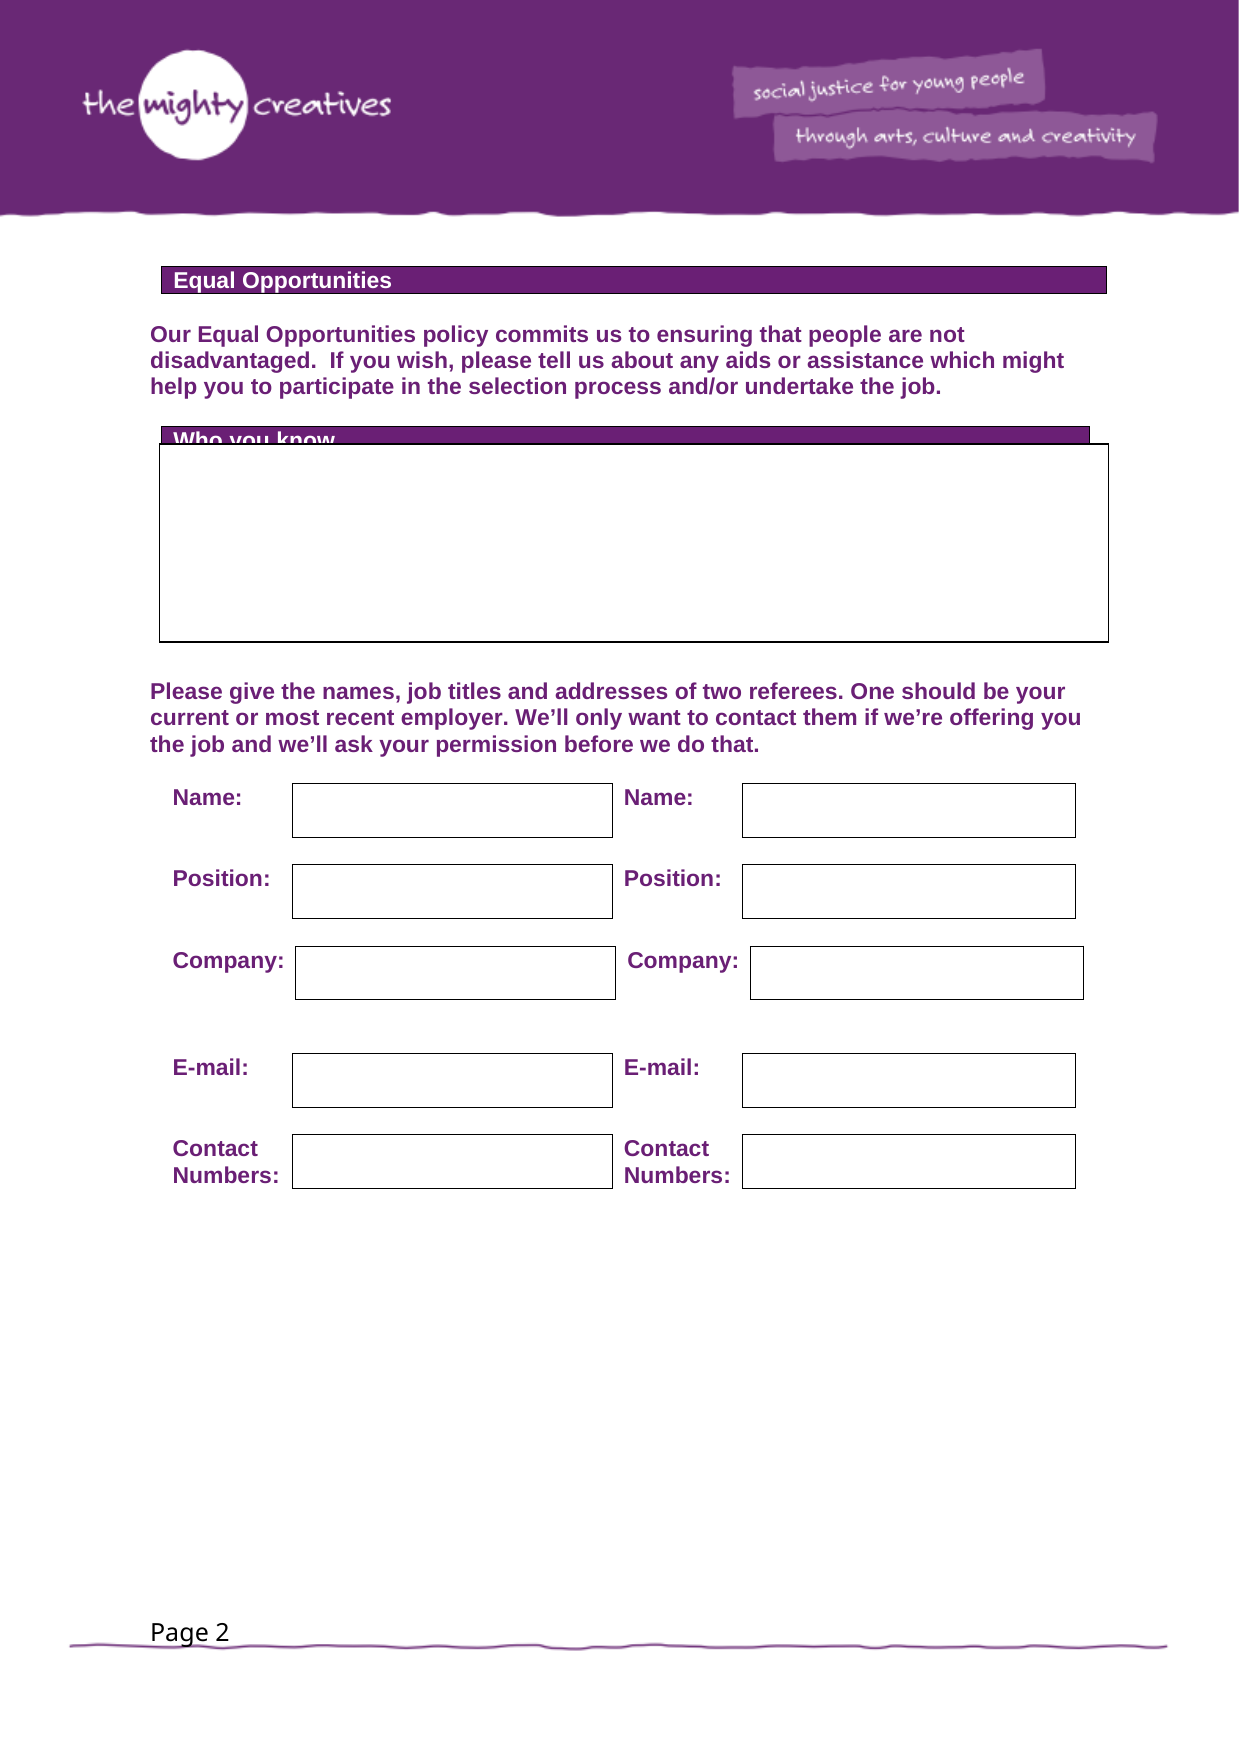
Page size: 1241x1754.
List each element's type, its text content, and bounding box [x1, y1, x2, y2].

table_header Company: [161, 946, 295, 999]
table_header Position: [613, 864, 742, 918]
text Please give the names, job titles and addresses of two referees. One should be your current or most recent employer. We’ll only want to contact them if we’re offering you the job and we’ll ask your permission before we do that. [150, 454, 1090, 757]
table_header [293, 1135, 612, 1188]
table_header Company: [616, 946, 750, 999]
table_header Position: [161, 864, 292, 918]
table_header Equal Opportunities [162, 267, 1106, 293]
table_header [743, 1135, 1075, 1188]
table_header Contact Numbers: [613, 1134, 742, 1188]
table_header Who you know... [162, 427, 1089, 443]
table_header E-mail: [613, 1053, 742, 1107]
table_header [296, 947, 615, 999]
table_header Name: [161, 783, 292, 837]
table_header Contact Numbers: [161, 1134, 292, 1188]
table_header Name: [613, 783, 742, 837]
table_header [293, 784, 612, 837]
table_header E-mail: [161, 1053, 292, 1107]
table_header [751, 947, 1083, 999]
table_header [743, 865, 1075, 918]
table_header [743, 1054, 1075, 1107]
table_header [743, 784, 1075, 837]
text Our Equal Opportunities policy commits us to ensuring that people are not disadvantaged. If you wish, please tell us about any aids or assistance which might help you to participate in the selection process and/or undertake the job. [150, 321, 1090, 400]
table_header [293, 865, 612, 918]
table_header [293, 1054, 612, 1107]
